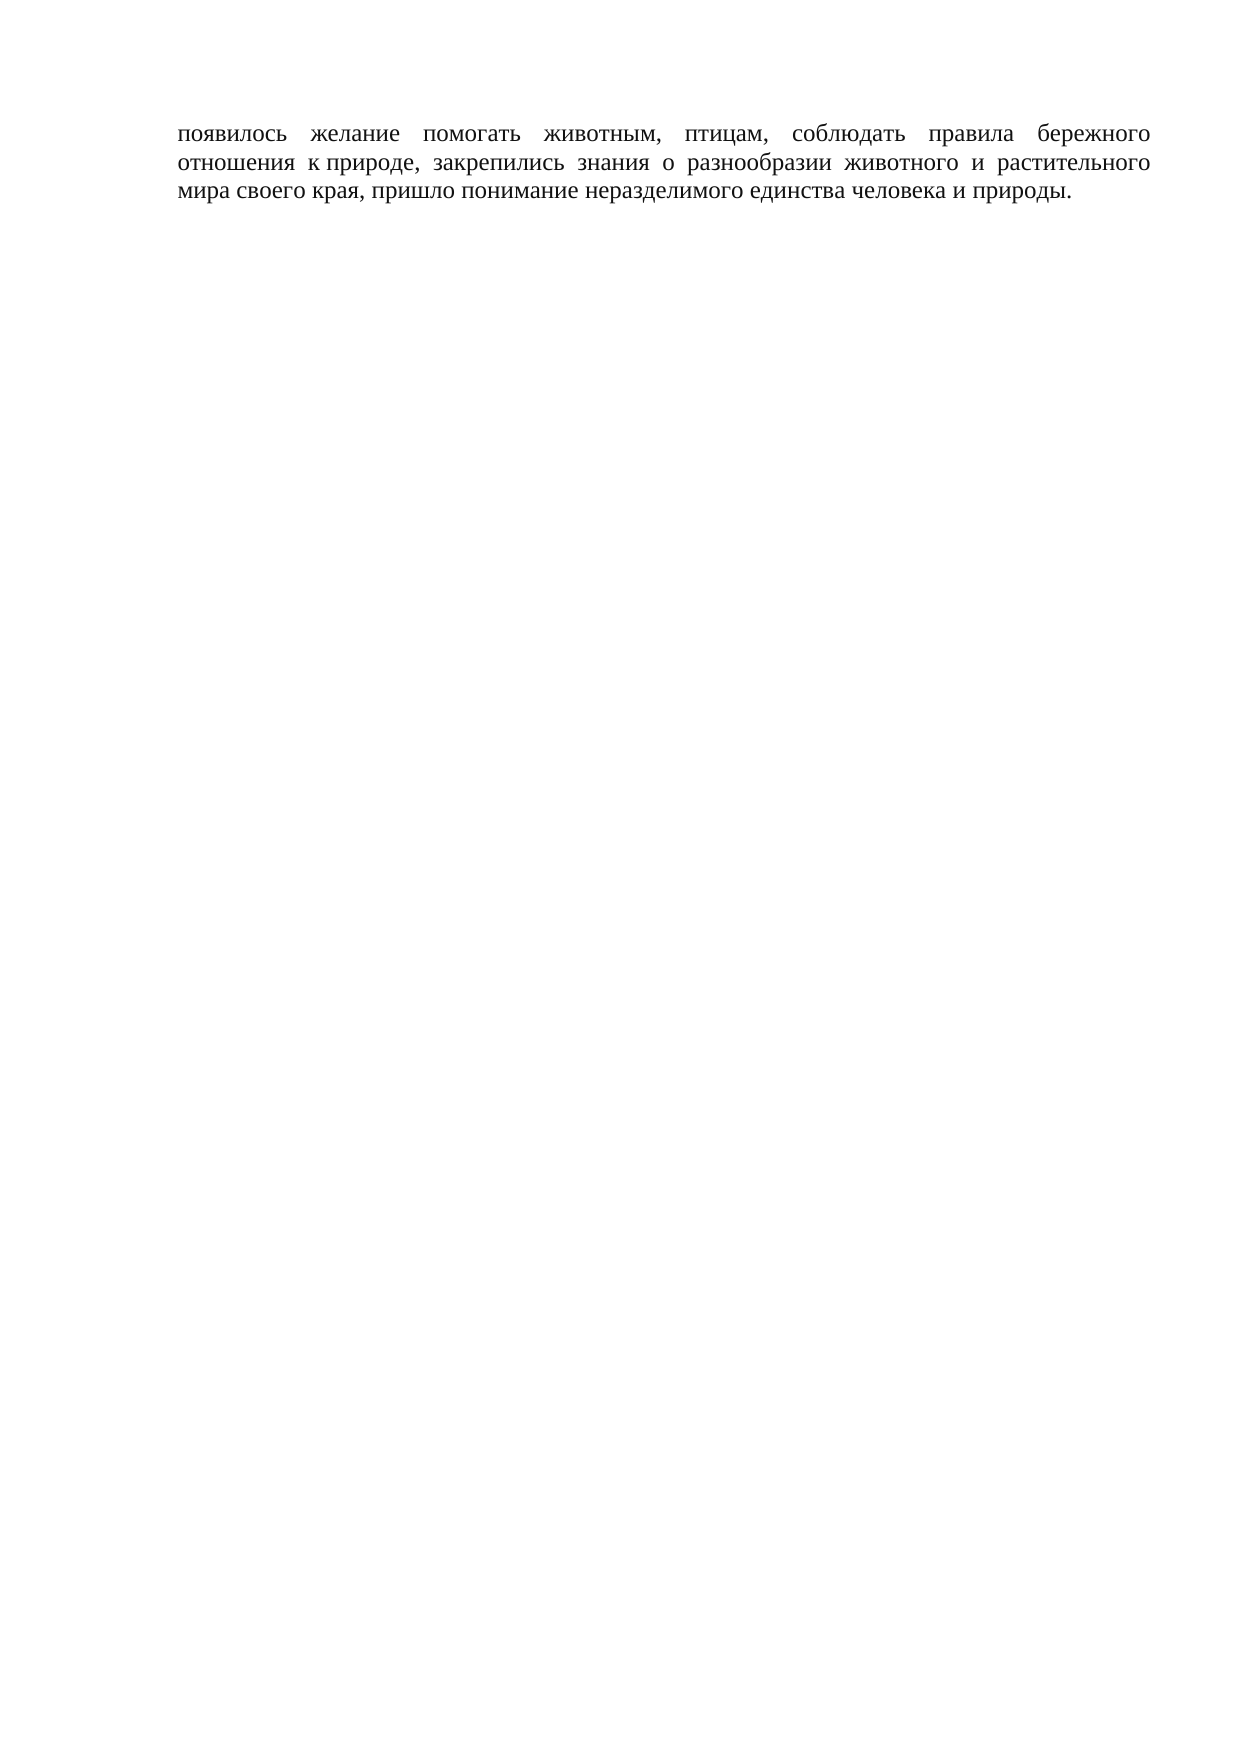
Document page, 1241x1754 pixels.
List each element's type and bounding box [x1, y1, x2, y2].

text [177, 118, 1152, 204]
